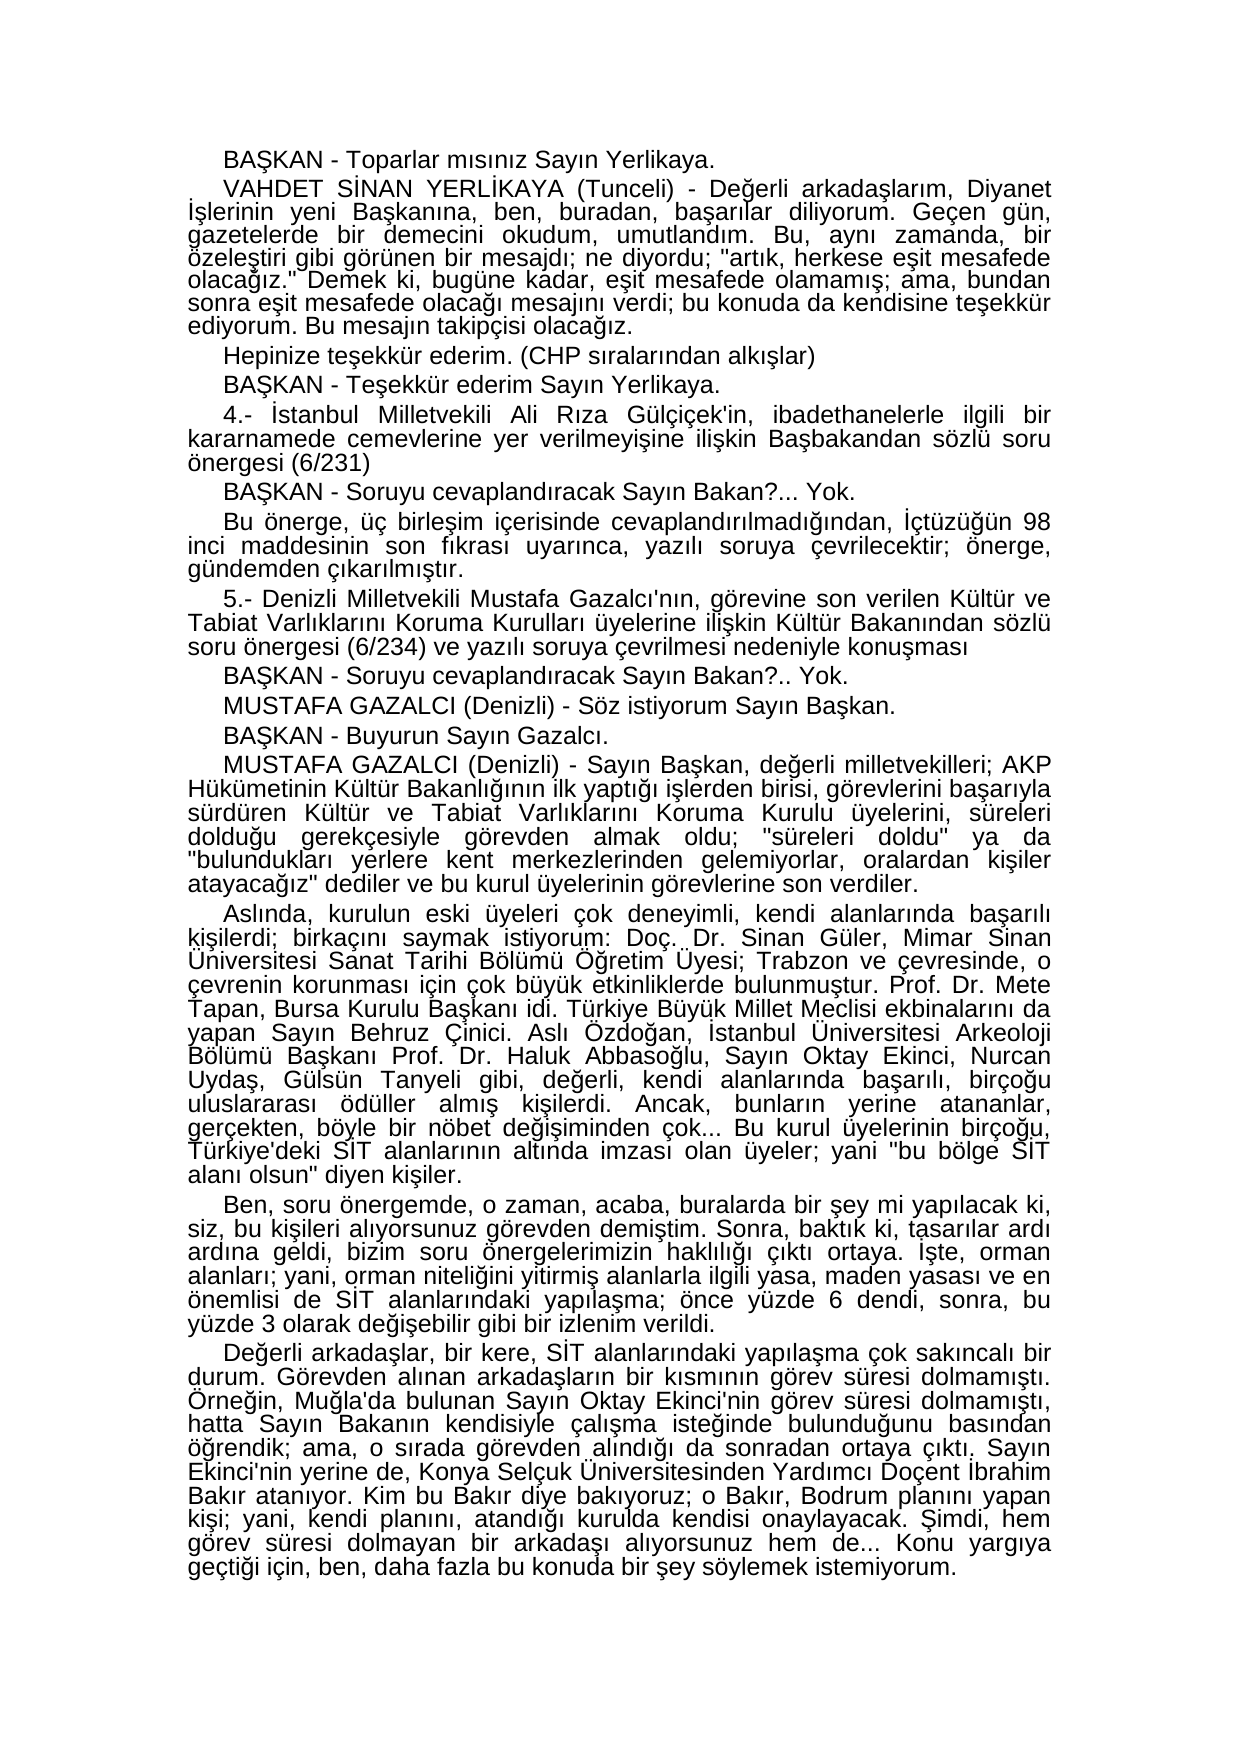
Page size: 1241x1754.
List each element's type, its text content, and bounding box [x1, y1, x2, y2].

text Ben, soru önergemde, o zaman, acaba, buralarda bir şey mi yapılacak ki, siz, bu kişileri alıyorsunuz görevden demiştim. Sonra, baktık ki, tasarılar ardı ardına geldi, bizim soru önergelerimizin haklılığı çıktı ortaya. İşte, orman alanları; yani, orman niteliğini yitirmiş alanlarla ilgili yasa, maden yasası ve en önemlisi de SİT alanlarındaki yapılaşma; önce yüzde 6 dendi, sonra, bu yüzde 3 olarak değişebilir gibi bir izlenim verildi. [187, 1194, 1053, 1337]
text BAŞKAN - Soruyu cevaplandıracak Sayın Bakan?... Yok. [187, 482, 1053, 506]
text MUSTAFA GAZALCI (Denizli) - Söz istiyorum Sayın Başkan. [187, 696, 469, 719]
text Hepinize teşekkür ederim. (CHP sıralarından alkışlar) [187, 345, 1053, 369]
text BAŞKAN - Soruyu cevaplandıracak Sayın Bakan?.. Yok. [187, 666, 1053, 689]
text 4.- İstanbul Milletvekili Ali Rıza Gülçiçek'in, ibadethanelerle ilgili bir kararnamede cemevlerine yer verilmeyişine ilişkin Başbakandan sözlü soru önergesi (6/231) [187, 404, 1053, 476]
text BAŞKAN - Teşekkür ederim Sayın Yerlikaya. [187, 375, 1053, 399]
text Aslında, kurulun eski üyeleri çok deneyimli, kendi alanlarında başarılı kişilerdi; birkaçını saymak istiyorum: Doç. Dr. Sinan Güler, Mimar Sinan Üniversitesi Sanat Tarihi Bölümü Öğretim Üyesi; Trabzon ve çevresinde, o çevrenin korunması için çok büyük etkinliklerde bulunmuştur. Prof. Dr. Mete Tapan, Bursa Kurulu Başkanı idi. Türkiye Büyük Millet Meclisi ekbinalarını da yapan Sayın Behruz Çinici. Aslı Özdoğan, İstanbul Üniversitesi Arkeoloji Bölümü Başkanı Prof. Dr. Haluk Abbasoğlu, Sayın Oktay Ekinci, Nurcan Uydaş, Gülsün Tanyeli gibi, değerli, kendi alanlarında başarılı, birçoğu uluslararası ödüller almış kişilerdi. Ancak, bunların yerine atananlar, gerçekten, böyle bir nöbet değişiminden çok... Bu kurul üyelerinin birçoğu, Türkiye'deki SİT alanlarının altında imzası olan üyeler; yani "bu bölge SİT alanı olsun" diyen kişiler. [187, 903, 1053, 1188]
text MUSTAFA GAZALCI (Denizli) - Sayın Başkan, değerli milletvekilleri; AKP Hükümetinin Kültür Bakanlığının ilk yaptığı işlerden birisi, görevlerini başarıyla sürdüren Kültür ve Tabiat Varlıklarını Koruma Kurulu üyelerini, süreleri dolduğu gerekçesiyle görevden almak oldu; "süreleri doldu" ya da "bulundukları yerlere kent merkezlerinden gelemiyorlar, oralardan kişiler atayacağız" dediler ve bu kurul üyelerinin görevlerine son verdiler. [187, 755, 1053, 897]
text BAŞKAN - Toparlar mısınız Sayın Yerlikaya. [187, 150, 1053, 173]
text MUSTAFA GAZALCI (Denizli) - Söz istiyorum Sayın Başkan. [549, 696, 1053, 719]
text BAŞKAN - Buyurun Sayın Gazalcı. [187, 725, 1053, 749]
text Değerli arkadaşlar, bir kere, SİT alanlarındaki yapılaşma çok sakıncalı bir durum. Görevden alınan arkadaşların bir kısmının görev süresi dolmamıştı. Örneğin, Muğla'da bulunan Sayın Oktay Ekinci'nin görev süresi dolmamıştı, hatta Sayın Bakanın kendisiyle çalışma isteğinde bulunduğunu basından öğrendik; ama, o sırada görevden alındığı da sonradan ortaya çıktı. Sayın Ekinci'nin yerine de, Konya Selçuk Üniversitesinden Yardımcı Doçent İbrahim Bakır atanıyor. Kim bu Bakır diye bakıyoruz; o Bakır, Bodrum planını yapan kişi; yani, kendi planını, atandığı kurulda kendisi onaylayacak. Şimdi, hem görev süresi dolmayan bir arkadaşı alıyorsunuz hem de... Konu yargıya geçtiği için, ben, daha fazla bu konuda bir şey söylemek istemiyorum. [187, 1343, 1053, 1580]
text Bu önerge, üç birleşim içerisinde cevaplandırılmadığından, İçtüzüğün 98 inci maddesinin son fıkrası uyarınca, yazılı soruya çevrilecektir; önerge, gündemden çıkarılmıştır. [187, 511, 1053, 583]
text VAHDET SİNAN YERLİKAYA (Tunceli) - Değerli arkadaşlarım, Diyanet İşlerinin yeni Başkanına, ben, buradan, başarılar diliyorum. Geçen gün, gazetelerde bir demecini okudum, umutlandım. Bu, aynı zamanda, bir özeleştiri gibi görünen bir mesajdı; ne diyordu; "artık, herkese eşit mesafede olacağız." Demek ki, bugüne kadar, eşit mesafede olamamış; ama, bundan sonra eşit mesafede olacağı mesajını verdi; bu konuda da kendisine teşekkür ediyorum. Bu mesajın takipçisi olacağız. [187, 179, 1053, 339]
text 5.- Denizli Milletvekili Mustafa Gazalcı'nın, görevine son verilen Kültür ve Tabiat Varlıklarını Koruma Kurulları üyelerine ilişkin Kültür Bakanından sözlü soru önergesi (6/234) ve yazılı soruya çevrilmesi nedeniyle konuşması [187, 589, 1053, 660]
